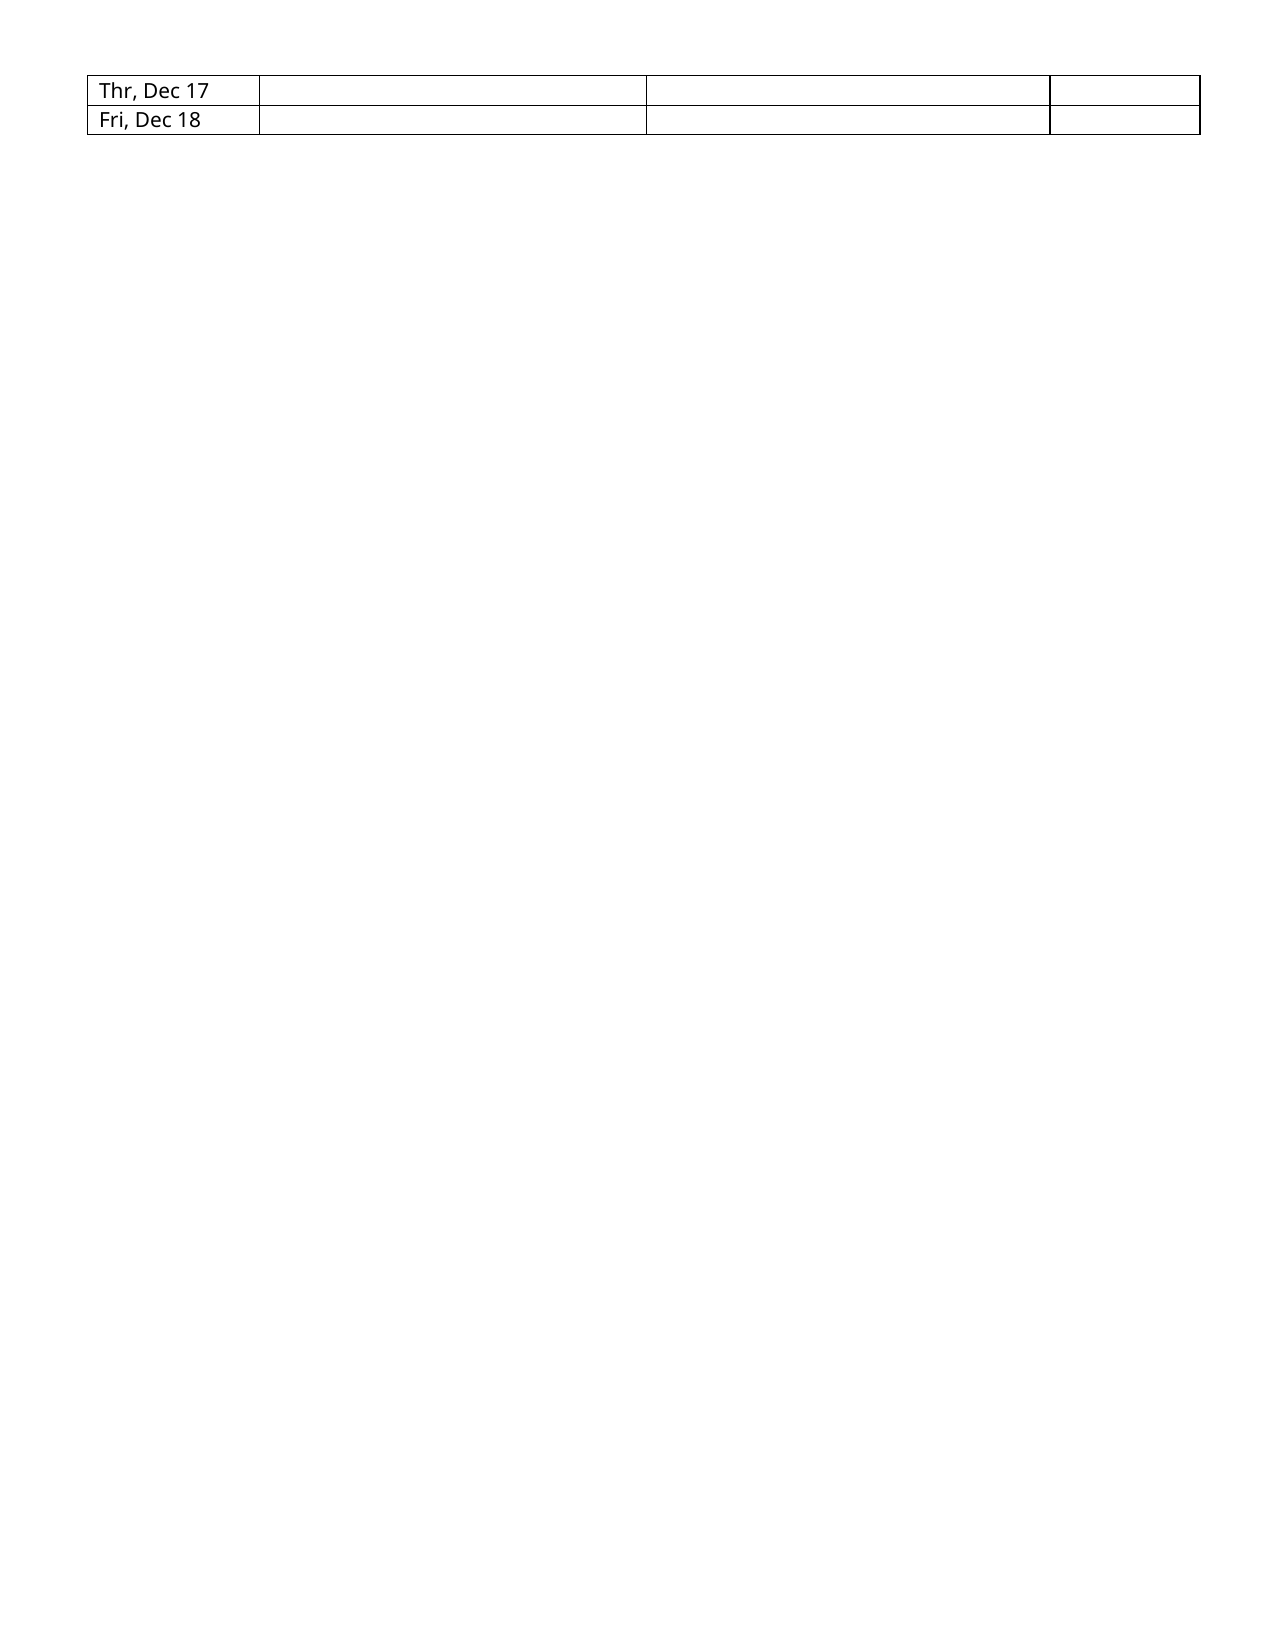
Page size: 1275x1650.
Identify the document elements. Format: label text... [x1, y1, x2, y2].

table_cell [260, 76, 646, 104]
table_cell [1051, 106, 1199, 134]
table_cell [260, 106, 646, 134]
table_cell [647, 106, 1049, 134]
table_cell Fri, Dec 18 [88, 106, 259, 134]
table_cell [647, 76, 1049, 104]
table_cell Thr, Dec 17 [88, 76, 259, 104]
table_cell [1051, 76, 1199, 104]
